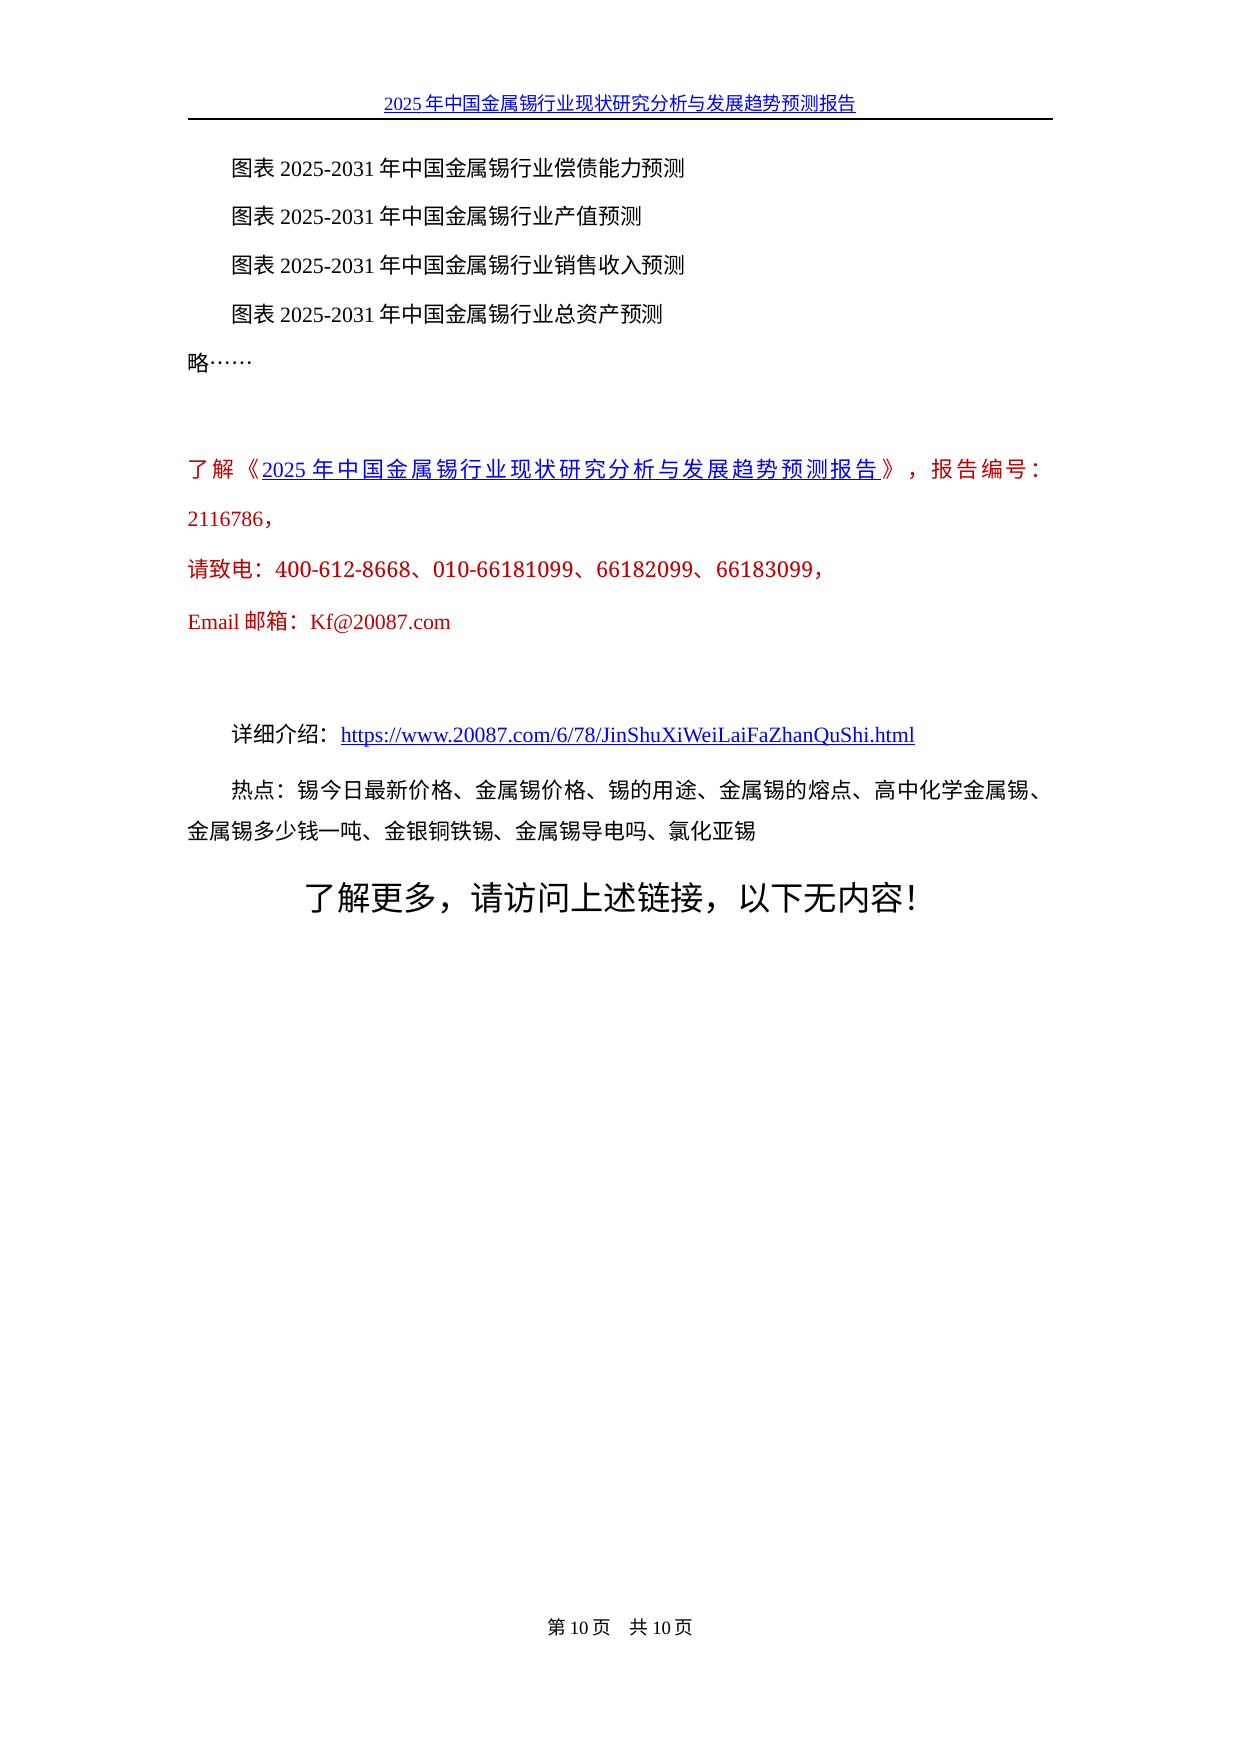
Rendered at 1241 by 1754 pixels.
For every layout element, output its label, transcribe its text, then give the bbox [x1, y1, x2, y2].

text 了解《2025年中国金属锡行业现状研究分析与发展趋势预测报告》，报告编号：2116786， [187, 452, 1053, 533]
text 热点：锡今日最新价格、金属锡价格、锡的用途、金属锡的熔点、高中化学金属锡、金属锡多少钱一吨、金银铜铁锡、金属锡导电吗、氯化亚锡 [187, 773, 1053, 846]
text 详细介绍：https://www.20087.com/6/78/JinShuXiWeiLaiFaZhanQuShi.html [187, 716, 1053, 749]
text Email邮箱：Kf@20087.com [187, 603, 1053, 636]
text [187, 150, 1053, 378]
title 了解更多，请访问上述链接，以下无内容！ [187, 864, 1053, 929]
text 请致电：400-612-8668、010-66181099、66182099、66183099， [187, 552, 1053, 584]
